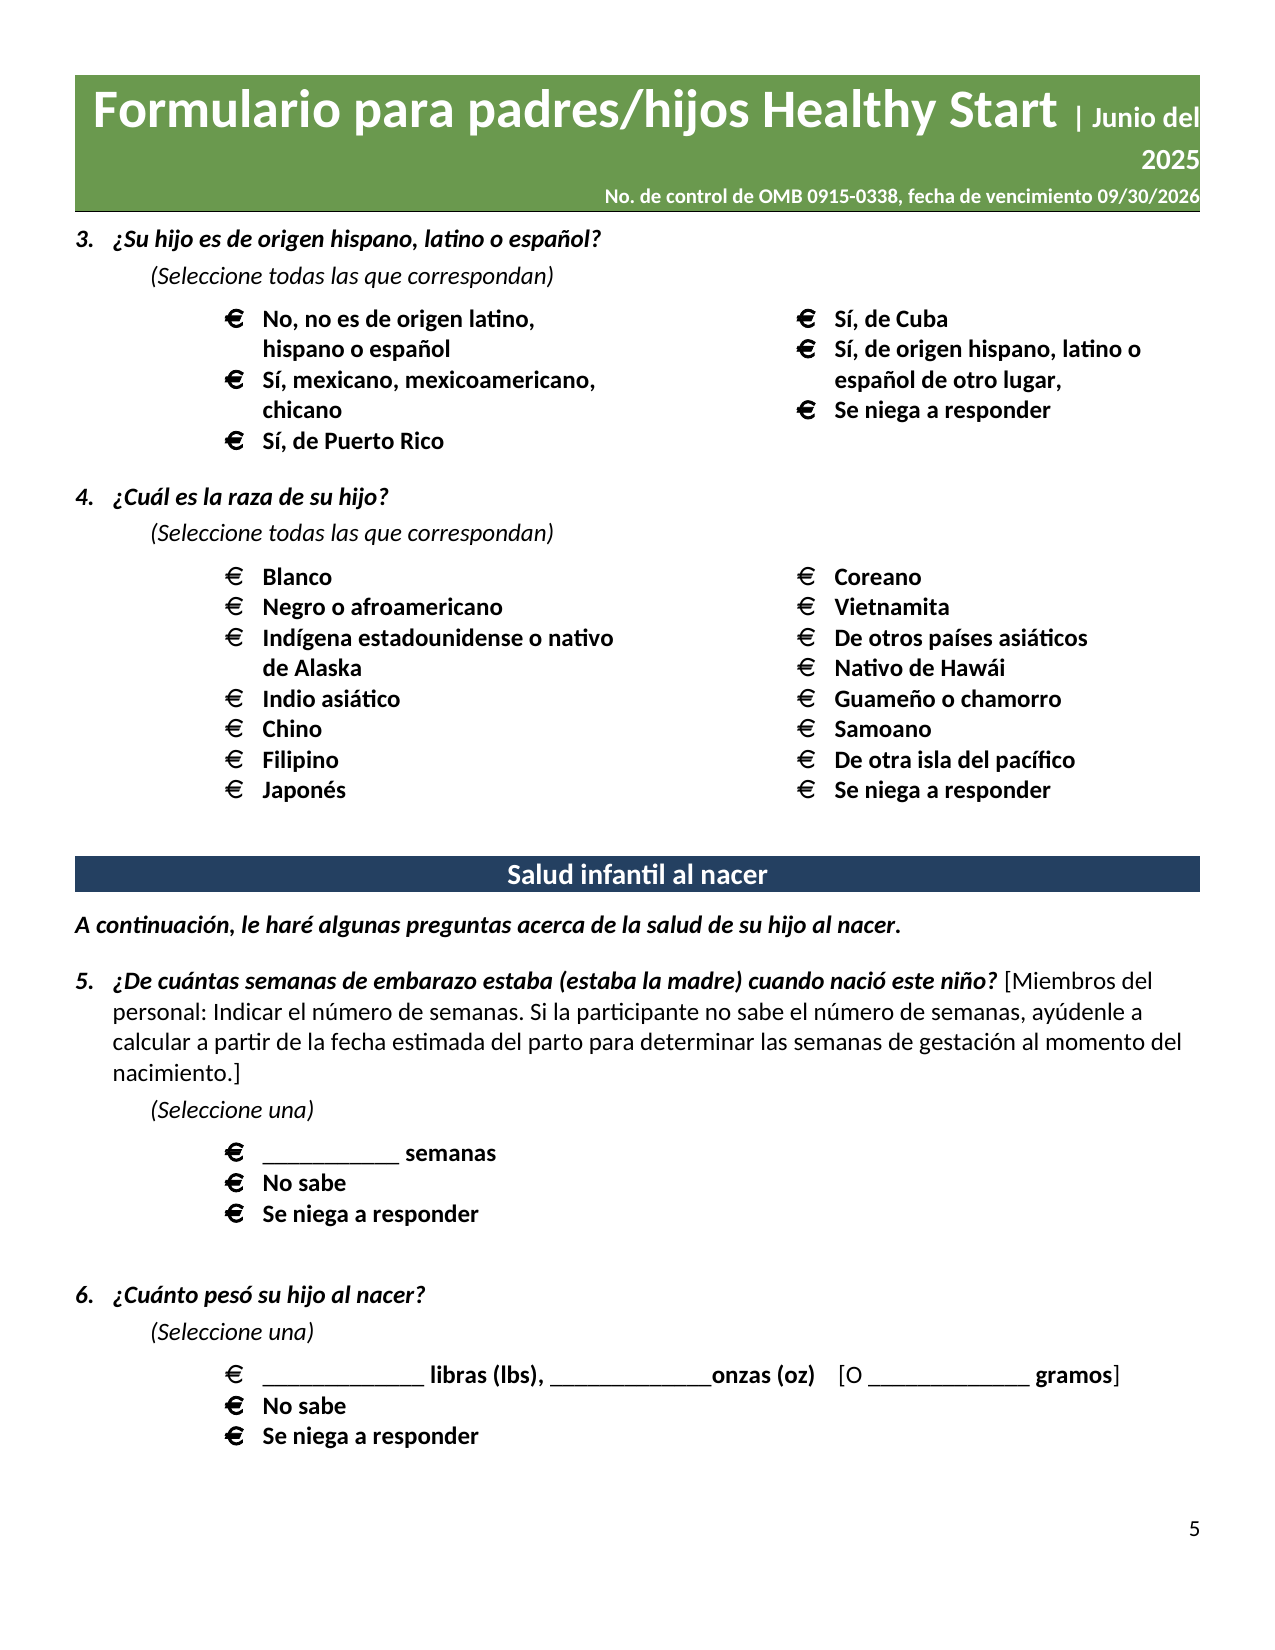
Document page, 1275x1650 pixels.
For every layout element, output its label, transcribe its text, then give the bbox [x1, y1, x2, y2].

list (Seleccione una) [150, 1094, 1200, 1124]
list Chino [225, 713, 628, 744]
list Negro o afroamericano [225, 591, 628, 622]
list ¿De cuántas semanas de embarazo estaba (estaba la madre) cuando nació este niño? [Miembros del personal: Indicar el número de semanas. Si la participante no sabe el número de semanas, ayúdenle a calcular a partir de la fecha estimada del parto para determinar las semanas de gestación al momento del nacimiento.] [75, 965, 1200, 1087]
list Sí, mexicano, mexicoamericano, chicano [225, 364, 600, 425]
list Guameño o chamorro [797, 683, 1200, 713]
list Samoano [797, 713, 1200, 744]
list Sí, de Cuba [797, 303, 1200, 333]
list _____________ libras (lbs), _____________onzas (oz) [O _____________ gramos] [225, 1359, 1200, 1390]
list De otra isla del pacífico [797, 744, 1200, 774]
list ___________ semanas [225, 1137, 1200, 1167]
list Se niega a responder [797, 774, 1200, 805]
text Salud infantil al nacer [75, 856, 1200, 892]
list Se niega a responder [797, 394, 1200, 425]
list Vietnamita [797, 591, 1200, 622]
list Nativo de Hawái [797, 652, 1200, 683]
list ¿Cuál es la raza de su hijo? [75, 481, 1200, 511]
list Sí, de Puerto Rico [225, 425, 600, 456]
list Sí, de origen hispano, latino o español de otro lugar, [797, 333, 1200, 394]
list Coreano [797, 561, 1200, 591]
list ¿Cuánto pesó su hijo al nacer? [75, 1280, 1200, 1310]
list ¿Su hijo es de origen hispano, latino o español? [75, 223, 1200, 254]
list No sabe [225, 1167, 1200, 1198]
list Filipino [225, 744, 628, 774]
list No sabe [225, 1390, 1200, 1421]
list No, no es de origen latino, hispano o español [225, 303, 600, 364]
list Indio asiático [225, 683, 628, 713]
list Indígena estadounidense o nativo de Alaska [225, 622, 628, 683]
list (Seleccione una) [150, 1316, 1200, 1347]
list Se niega a responder [225, 1198, 1200, 1228]
list Se niega a responder [225, 1421, 1200, 1451]
text A continuación, le haré algunas preguntas acerca de la salud de su hijo al nacer. [75, 909, 1200, 940]
list De otros países asiáticos [797, 622, 1200, 652]
list Blanco [225, 561, 628, 591]
list Japonés [225, 774, 628, 805]
list (Seleccione todas las que correspondan) [150, 260, 1200, 290]
text (Seleccione todas las que correspondan) [150, 518, 1200, 548]
